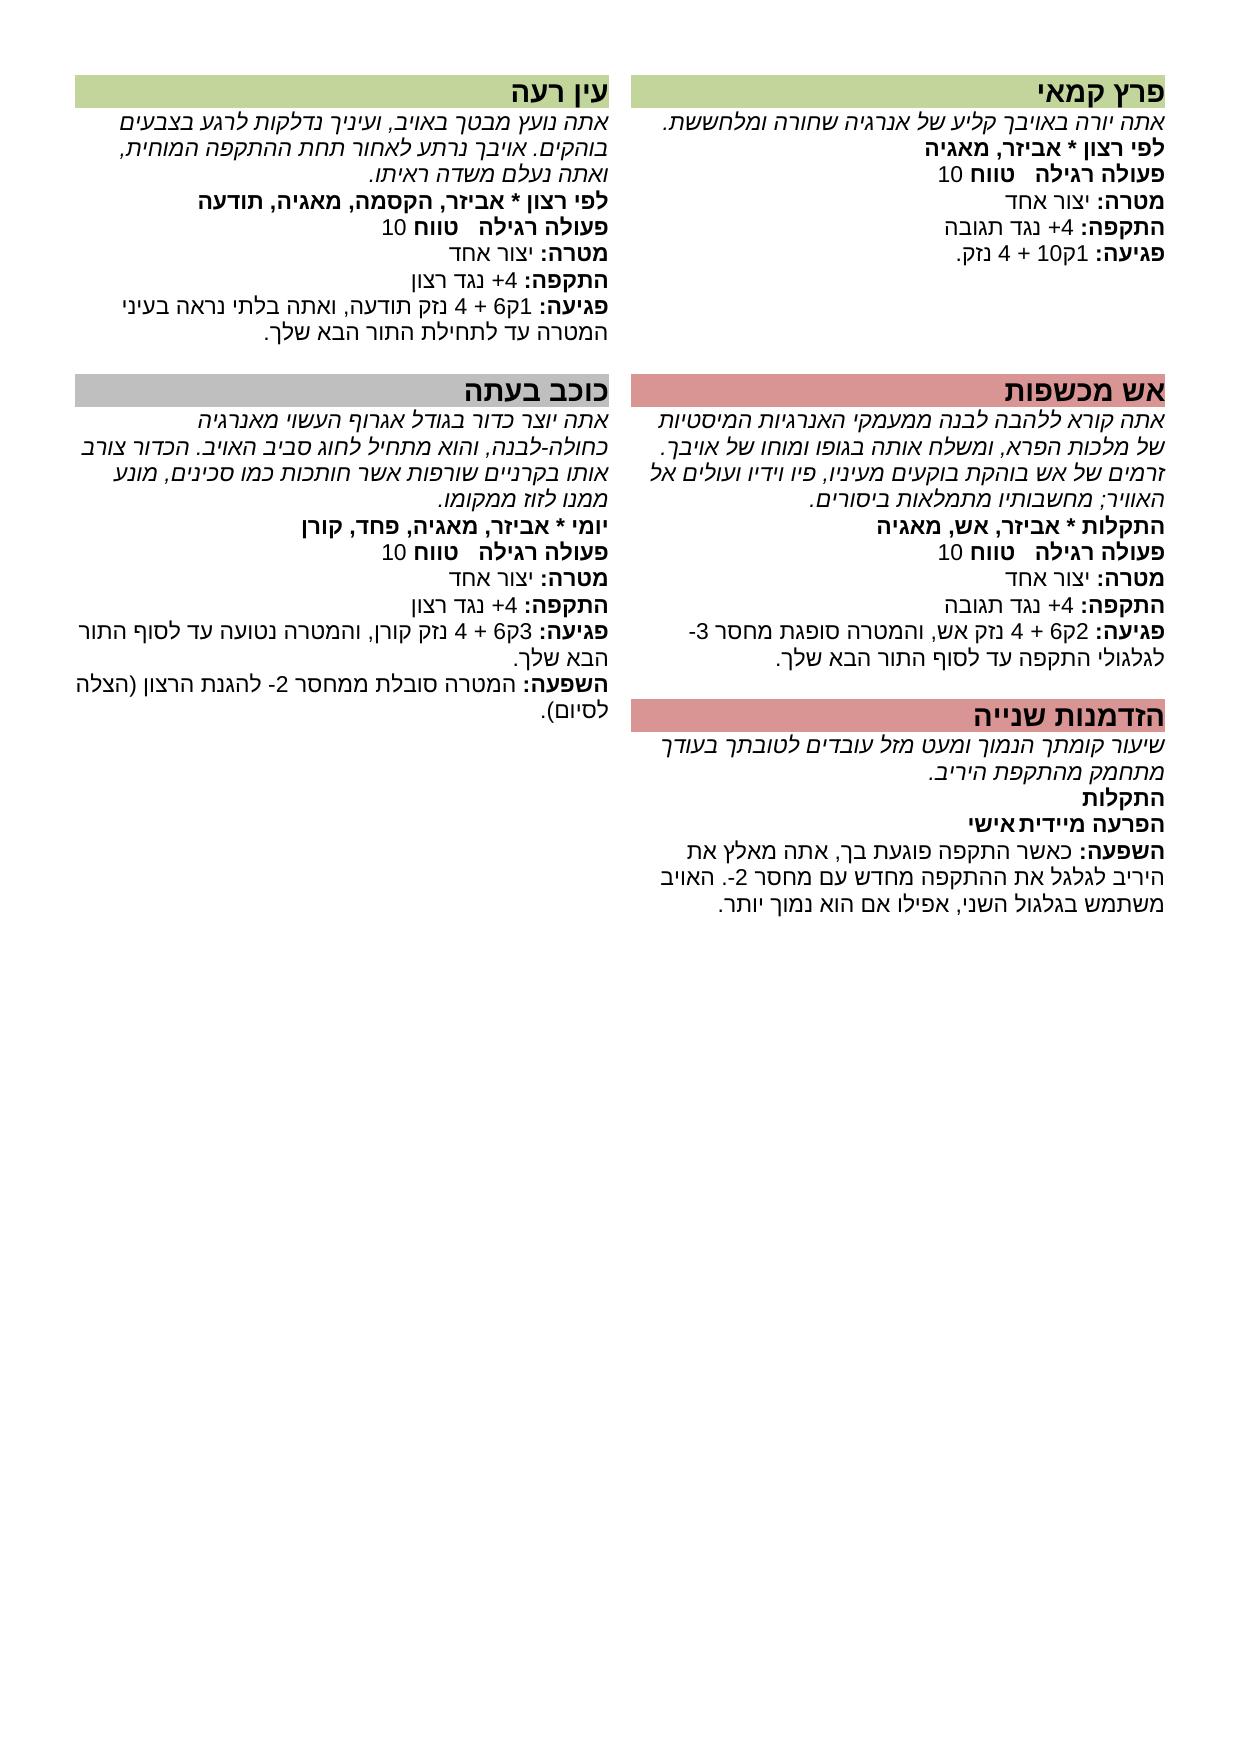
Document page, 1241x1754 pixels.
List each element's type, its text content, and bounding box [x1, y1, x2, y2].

table_cell אש מכשפות אתה קורא ללהבה לבנה ממעמקי האנרגיות המיסטיות של מלכות הפרא, ומשלח אותה בגופו ומוחו של אויבך. זרמים של אש בוהקת בוקעים מעיניו, פיו וידיו ועולים אל האוויר; מחשבותיו מתמלאות ביסורים. התקלות * אביזר, אש, מאגיה פעולה רגילה טווח 10 מטרה: יצור אחד התקפה: 4+ נגד תגובה פגיעה: 2ק6 + 4 נזק אש, והמטרה סופגת מחסר 3- לגלגולי התקפה עד לסוף התור הבא שלך. הזדמנות שנייה שיעור קומתך הנמוך ומעט מזל עובדים לטובתך בעודך מתחמק מהתקפת היריב. התקלות הפרעה מיידית אישי השפעה: כאשר התקפה פוגעת בך, אתה מאלץ את היריב לגלגל את ההתקפה מחדש עם מחסר 2-. האויב משתמש בגלגול השני, אפילו אם הוא נמוך יותר. [620, 374, 1176, 945]
table_header עין רעה אתה נועץ מבטך באויב, ועיניך נדלקות לרגע בצבעים בוהקים. אויבך נרתע לאחור תחת ההתקפה המוחית, ואתה נעלם משדה ראיתו. לפי רצון * אביזר, הקסמה, מאגיה, תודעה פעולה רגילה טווח 10 מטרה: יצור אחד התקפה: 4+ נגד רצון פגיעה: 1ק6 + 4 נזק תודעה, ואתה בלתי נראה בעיני המטרה עד לתחילת התור הבא שלך. [64, 75, 620, 374]
table_cell כוכב בעתה אתה יוצר כדור בגודל אגרוף העשוי מאנרגיה כחולה-לבנה, והוא מתחיל לחוג סביב האויב. הכדור צורב אותו בקרניים שורפות אשר חותכות כמו סכינים, מונע ממנו לזוז ממקומו. יומי * אביזר, מאגיה, פחד, קורן פעולה רגילה טווח 10 מטרה: יצור אחד התקפה: 4+ נגד רצון פגיעה: 3ק6 + 4 נזק קורן, והמטרה נטועה עד לסוף התור הבא שלך. השפעה: המטרה סובלת ממחסר 2- להגנת הרצון (הצלה לסיום). [64, 374, 620, 945]
table_header פרץ קמאי אתה יורה באויבך קליע של אנרגיה שחורה ומלחששת. לפי רצון * אביזר, מאגיה פעולה רגילה טווח 10 מטרה: יצור אחד התקפה: 4+ נגד תגובה פגיעה: 1ק10 + 4 נזק. [620, 75, 1176, 374]
